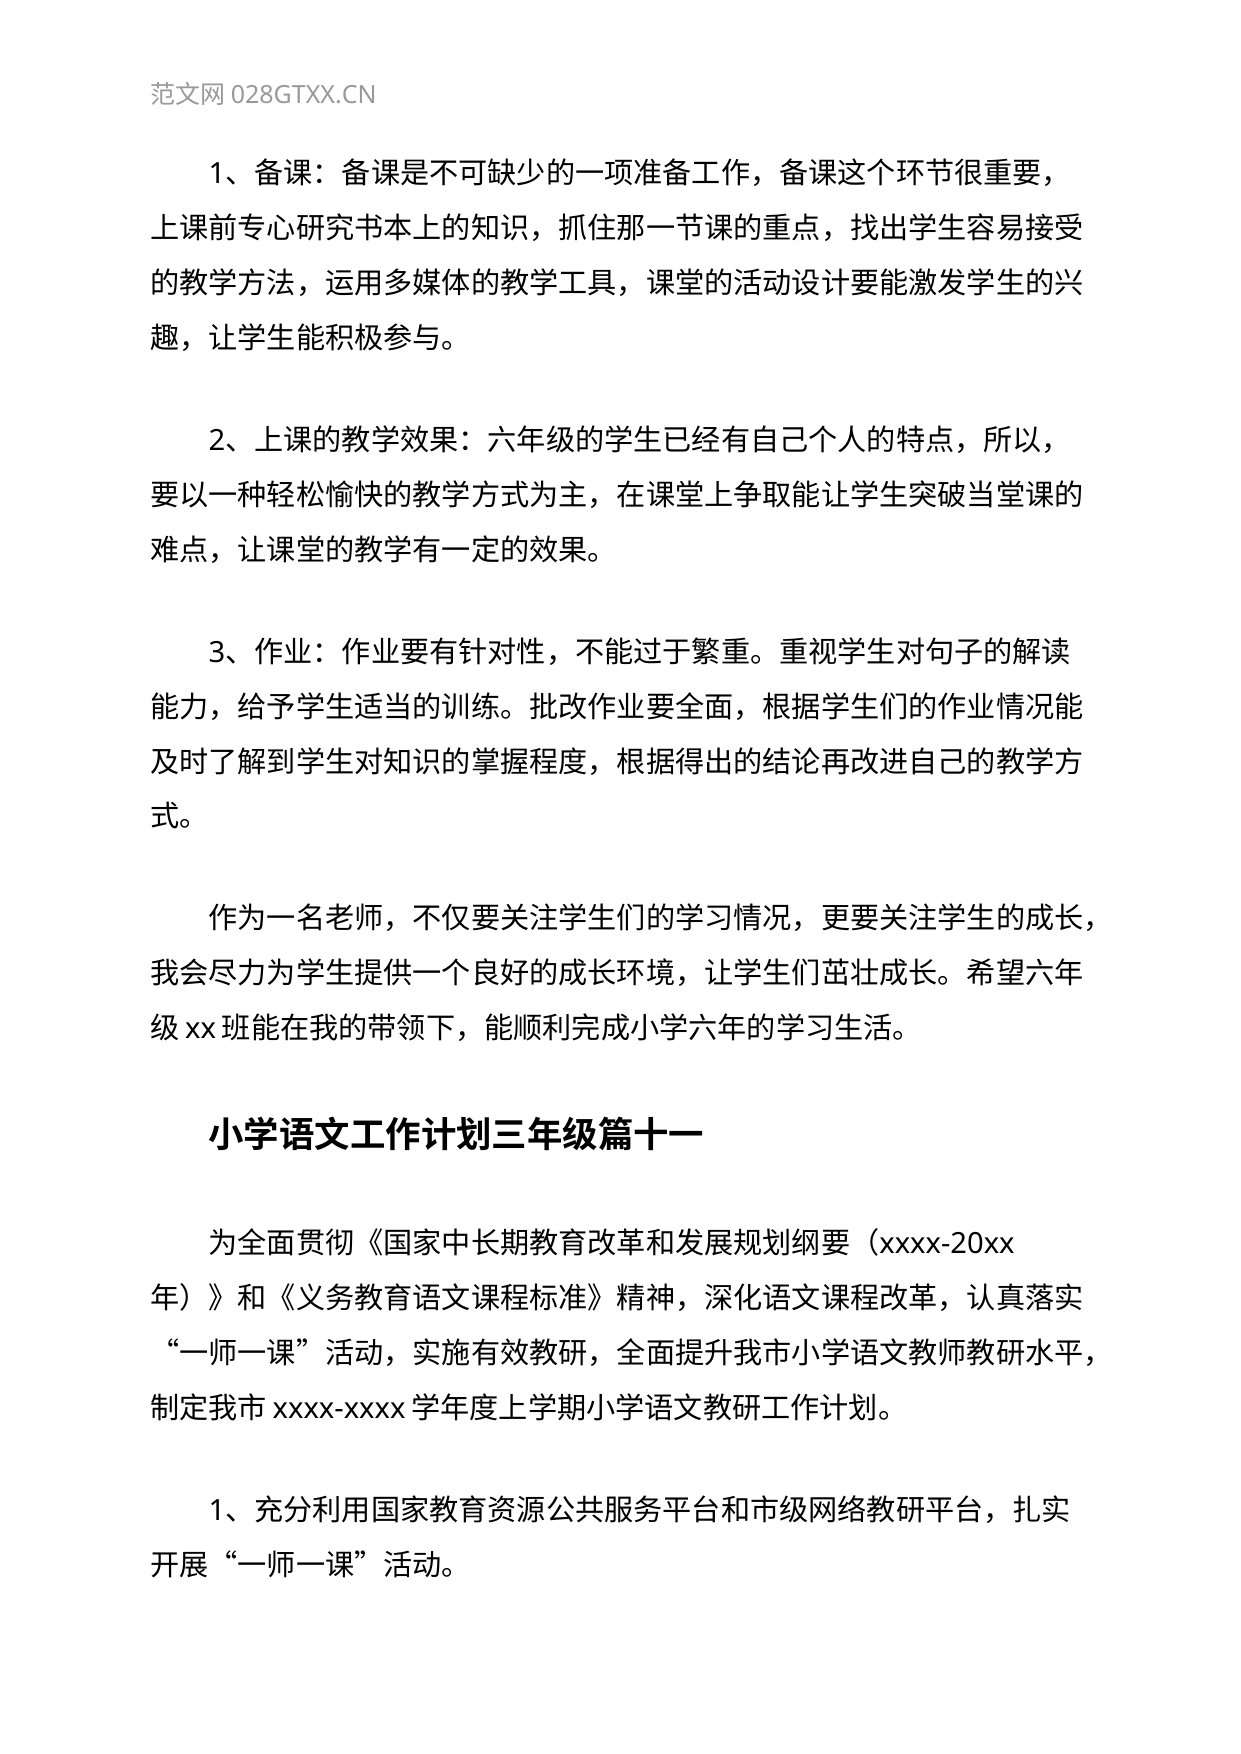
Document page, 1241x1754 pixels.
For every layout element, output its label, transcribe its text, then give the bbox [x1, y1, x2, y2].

text 为全面贯彻《国家中长期教育改革和发展规划纲要（xxxx-20xx年）》和《义务教育语文课程标准》精神，深化语文课程改革，认真落实“一师一课”活动，实施有效教研，全面提升我市小学语文教师教研水平，制定我市xxxx-xxxx学年度上学期小学语文教研工作计划。 [150, 1220, 1090, 1427]
text 作为一名老师，不仅要关注学生们的学习情况，更要关注学生的成长，我会尽力为学生提供一个良好的成长环境，让学生们茁壮成长。希望六年级xx班能在我的带领下，能顺利完成小学六年的学习生活。 [150, 895, 1090, 1047]
text 小学语文工作计划三年级篇十一 [150, 1107, 1090, 1158]
text 1、备课：备课是不可缺少的一项准备工作，备课这个环节很重要，上课前专心研究书本上的知识，抓住那一节课的重点，找出学生容易接受的教学方法，运用多媒体的教学工具，课堂的活动设计要能激发学生的兴趣，让学生能积极参与。 [150, 150, 1090, 357]
text 1、充分利用国家教育资源公共服务平台和市级网络教研平台，扎实开展“一师一课”活动。 [150, 1487, 1090, 1584]
text 3、作业：作业要有针对性，不能过于繁重。重视学生对句子的解读能力，给予学生适当的训练。批改作业要全面，根据学生们的作业情况能及时了解到学生对知识的掌握程度，根据得出的结论再改进自己的教学方式。 [150, 628, 1090, 835]
text 2、上课的教学效果：六年级的学生已经有自己个人的特点，所以，要以一种轻松愉快的教学方式为主，在课堂上争取能让学生突破当堂课的难点，让课堂的教学有一定的效果。 [150, 417, 1090, 569]
